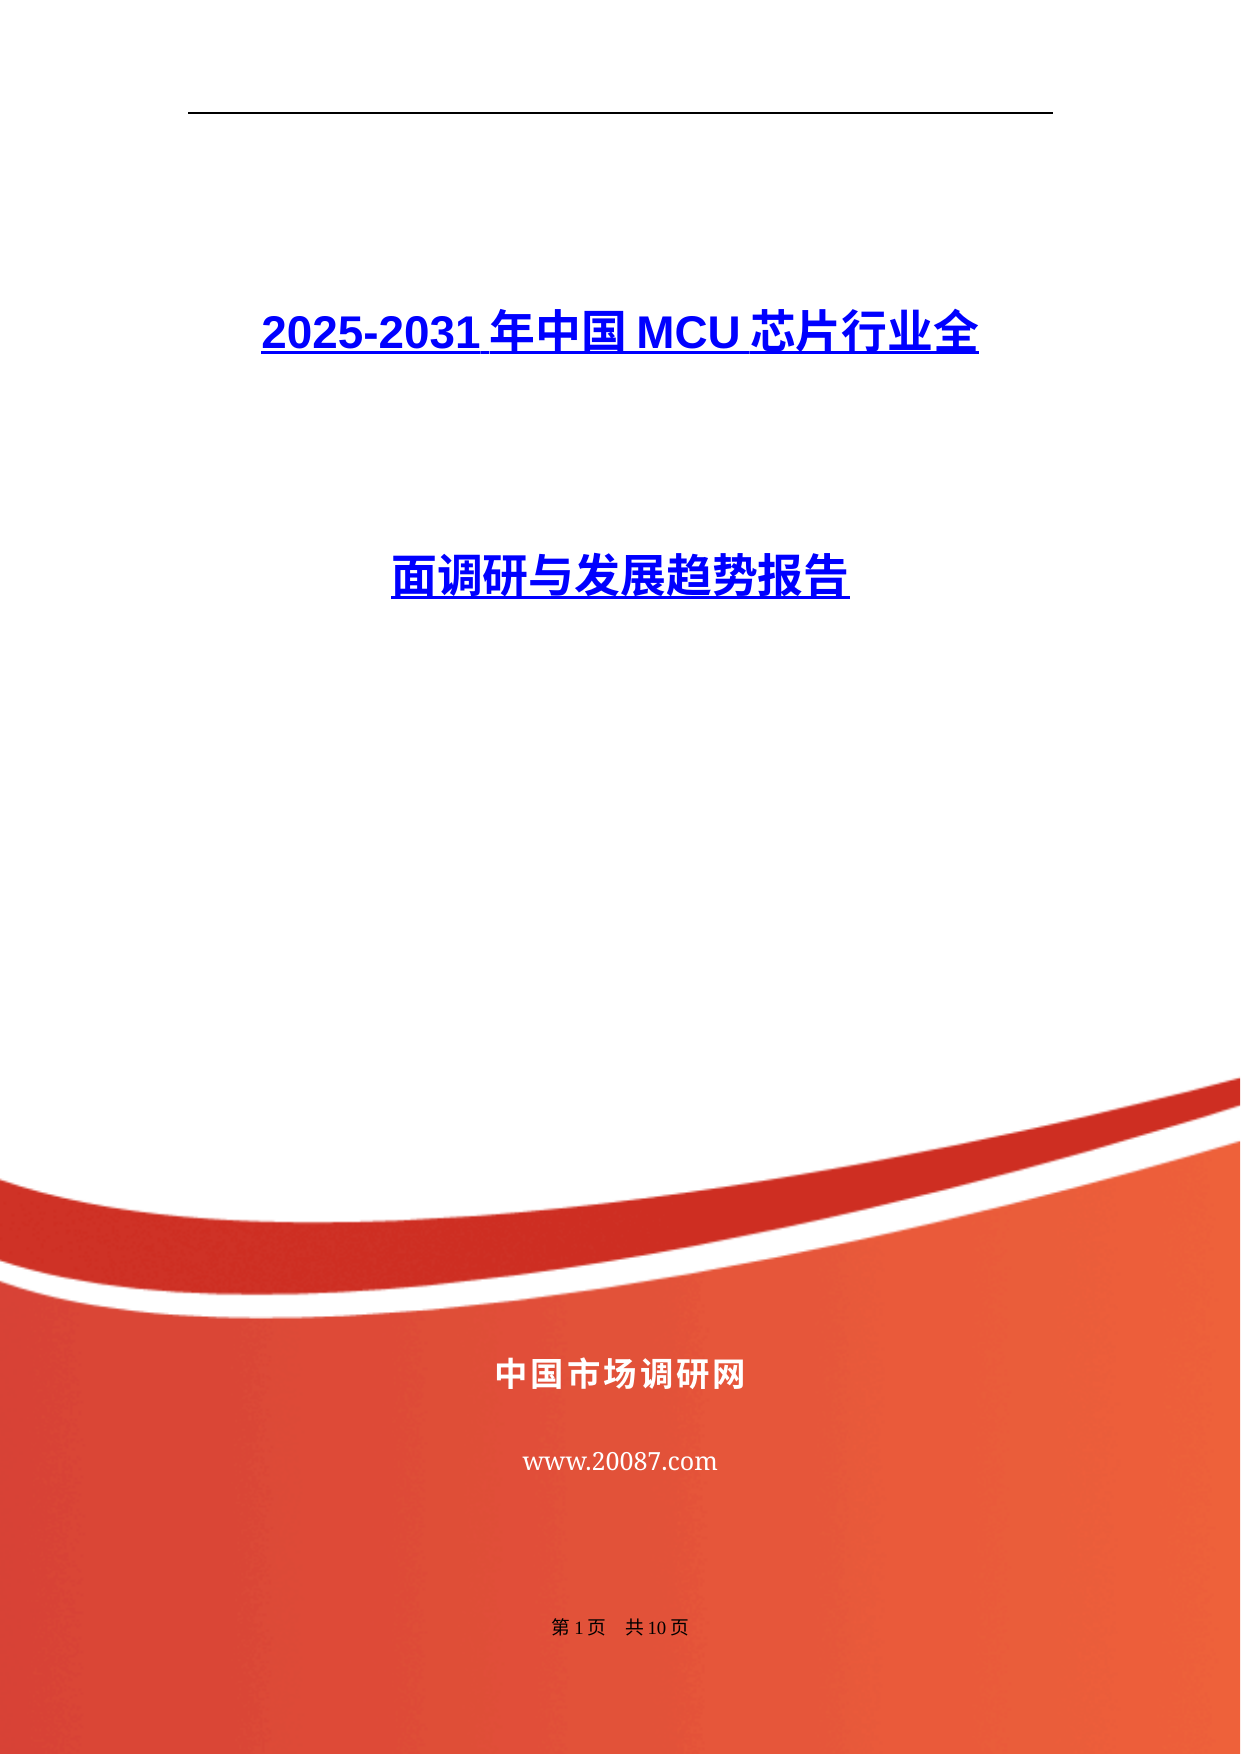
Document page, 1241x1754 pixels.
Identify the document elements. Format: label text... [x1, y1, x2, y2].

subtitle 中国市场调研网 [187, 1339, 1053, 1404]
table_header 2025-2031年中国MCU芯片行业全面调研与发展趋势报告 [188, 207, 1053, 773]
text www.20087.com [187, 1428, 1053, 1493]
picture [0, 1006, 1241, 1754]
